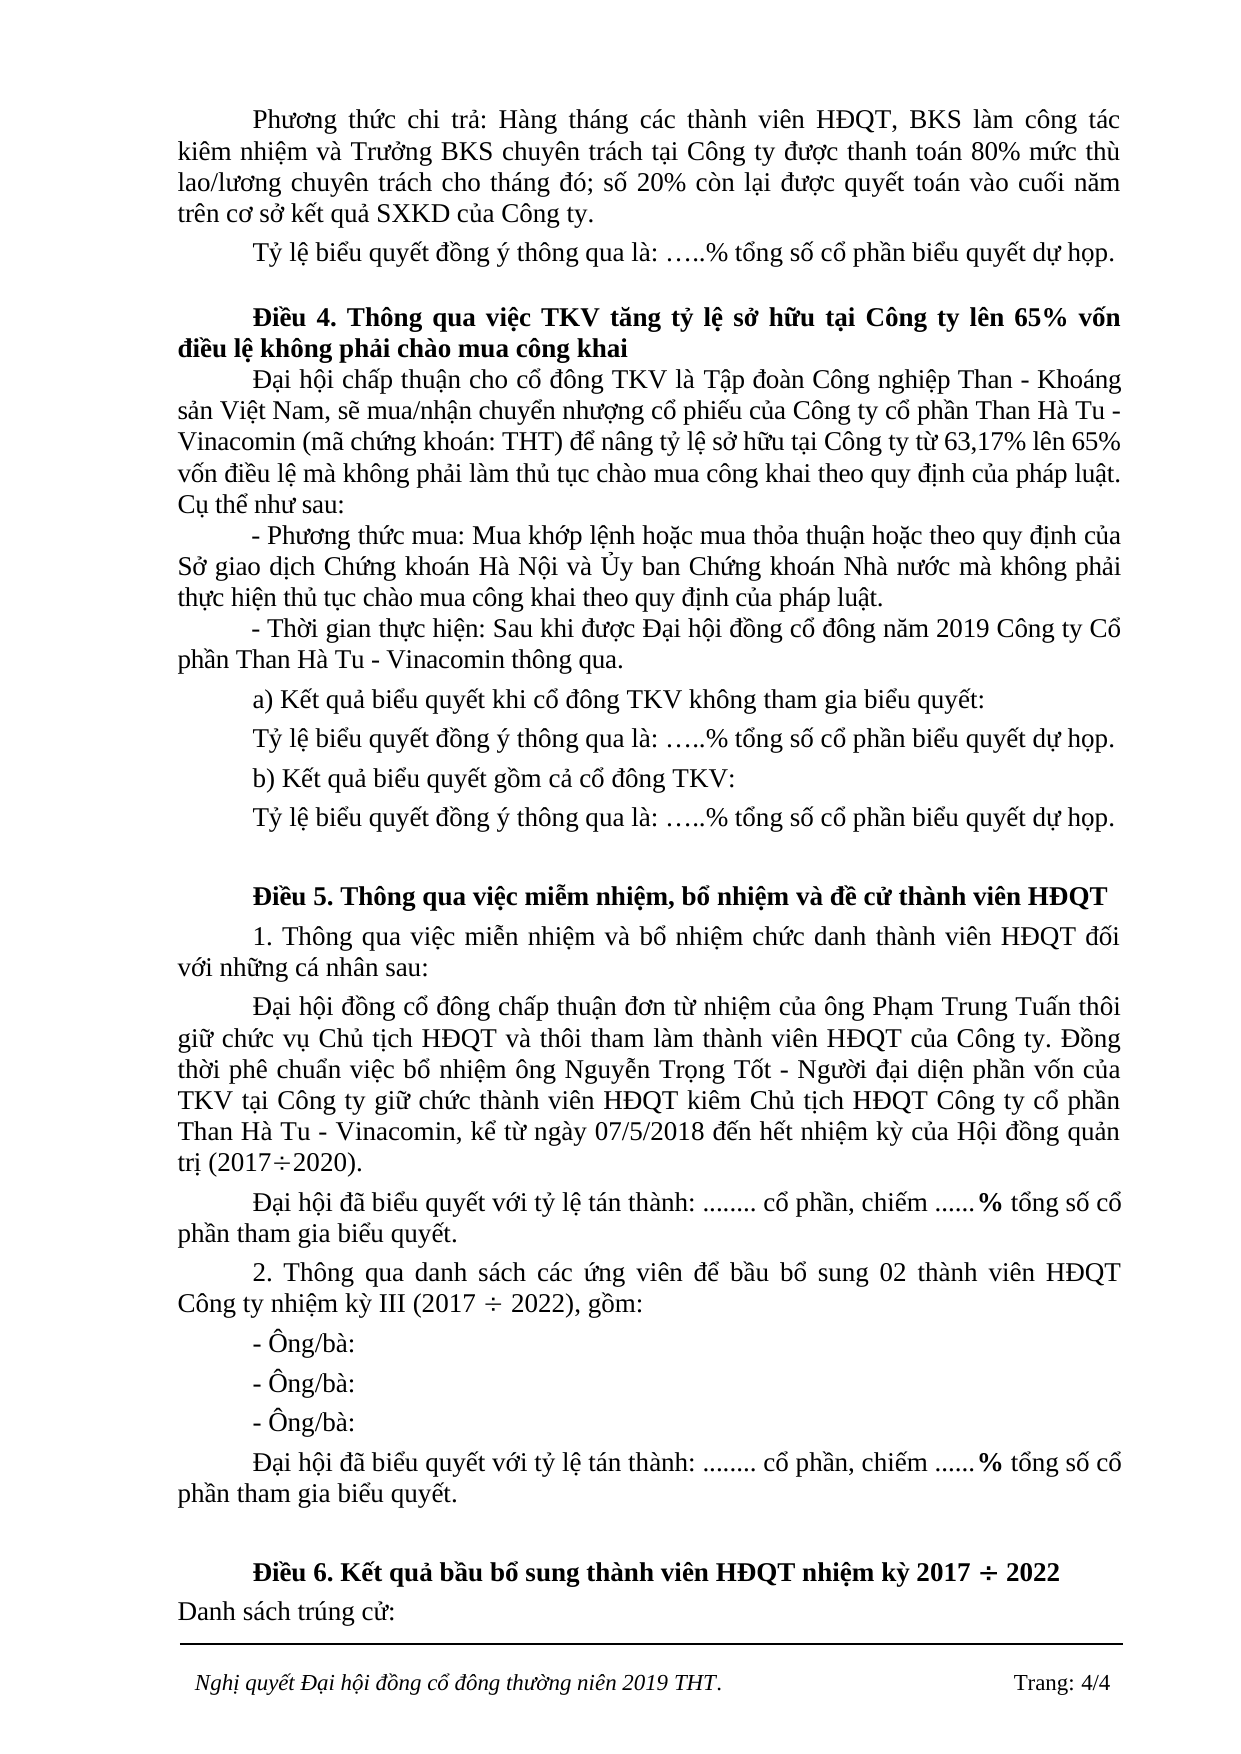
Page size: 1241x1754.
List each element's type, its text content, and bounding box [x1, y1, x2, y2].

text 2. Thông qua danh sách các ứng viên để bầu bổ sung 02 thành viên HĐQT Công ty nhiệm kỳ III (2017 2022), gồm: [177, 1256, 1122, 1319]
text b) Kết quả biểu quyết gồm cả cổ đông TKV: [177, 762, 1122, 793]
text - Thời gian thực hiện: Sau khi được Đại hội đồng cổ đông năm 2019 Công ty Cổ phần Than Hà Tu - Vinacomin thông qua. [177, 612, 1122, 675]
text Điều 4. Thông qua việc TKV tăng tỷ lệ sở hữu tại Công ty lên 65% vốn điều lệ không phải chào mua công khai [177, 301, 1122, 363]
text Phương thức chi trả: Hàng tháng các thành viên HĐQT, BKS làm công tác kiêm nhiệm và Trưởng BKS chuyên trách tại Công ty được thanh toán 80% mức thù lao/lương chuyên trách cho tháng đó; số 20% còn lại được quyết toán vào cuối năm trên cơ sở kết quả SXKD của Công ty. [177, 103, 1122, 228]
text Điều 5. Thông qua việc miễm nhiệm, bổ nhiệm và đề cử thành viên HĐQT [177, 880, 1122, 912]
text a) Kết quả biểu quyết khi cổ đông TKV không tham gia biểu quyết: [177, 683, 1122, 714]
text Đại hội đã biểu quyết với tỷ lệ tán thành: ........ cổ phần, chiếm ......% tổng số cổ phần tham gia biểu quyết. [177, 1186, 1122, 1248]
text - Ông/bà: [177, 1327, 1122, 1358]
text 1. Thông qua việc miễn nhiệm và bổ nhiệm chức danh thành viên HĐQT đối với những cá nhân sau: [177, 920, 1122, 982]
text - Ông/bà: [177, 1406, 1122, 1437]
text Tỷ lệ biểu quyết đồng ý thông qua là: …..% tổng số cổ phần biểu quyết dự họp. [177, 722, 1122, 754]
text - Phương thức mua: Mua khớp lệnh hoặc mua thỏa thuận hoặc theo quy định của Sở giao dịch Chứng khoán Hà Nội và Ủy ban Chứng khoán Nhà nước mà không phải thực hiện thủ tục chào mua công khai theo quy định của pháp luật. [177, 519, 1122, 612]
text Điều 6. Kết quả bầu bổ sung thành viên HĐQT nhiệm kỳ 2017 2022 [177, 1556, 1122, 1587]
text Tỷ lệ biểu quyết đồng ý thông qua là: …..% tổng số cổ phần biểu quyết dự họp. [177, 801, 1122, 833]
text - Ông/bà: [177, 1367, 1122, 1398]
text Đại hội đồng cổ đông chấp thuận đơn từ nhiệm của ông Phạm Trung Tuấn thôi giữ chức vụ Chủ tịch HĐQT và thôi tham làm thành viên HĐQT của Công ty. Đồng thời phê chuẩn việc bổ nhiệm ông Nguyễn Trọng Tốt - Người đại diện phần vốn của TKV tại Công ty giữ chức thành viên HĐQT kiêm Chủ tịch HĐQT Công ty cổ phần Than Hà Tu - Vinacomin, kể từ ngày 07/5/2018 đến hết nhiệm kỳ của Hội đồng quản trị (20172020). [177, 991, 1122, 1177]
text Tỷ lệ biểu quyết đồng ý thông qua là: …..% tổng số cổ phần biểu quyết dự họp. [177, 236, 1122, 267]
text Đại hội chấp thuận cho cổ đông TKV là Tập đoàn Công nghiệp Than - Khoáng sản Việt Nam, sẽ mua/nhận chuyển nhượng cổ phiếu của Công ty cổ phần Than Hà Tu -Vinacomin (mã chứng khoán: THT) để nâng tỷ lệ sở hữu tại Công ty từ 63,17% lên 65% vốn điều lệ mà không phải làm thủ tục chào mua công khai theo quy định của pháp luật. Cụ thể như sau: [177, 363, 1122, 519]
text Danh sách trúng cử: [177, 1595, 1122, 1626]
text Đại hội đã biểu quyết với tỷ lệ tán thành: ........ cổ phần, chiếm ......% tổng số cổ phần tham gia biểu quyết. [177, 1446, 1122, 1508]
